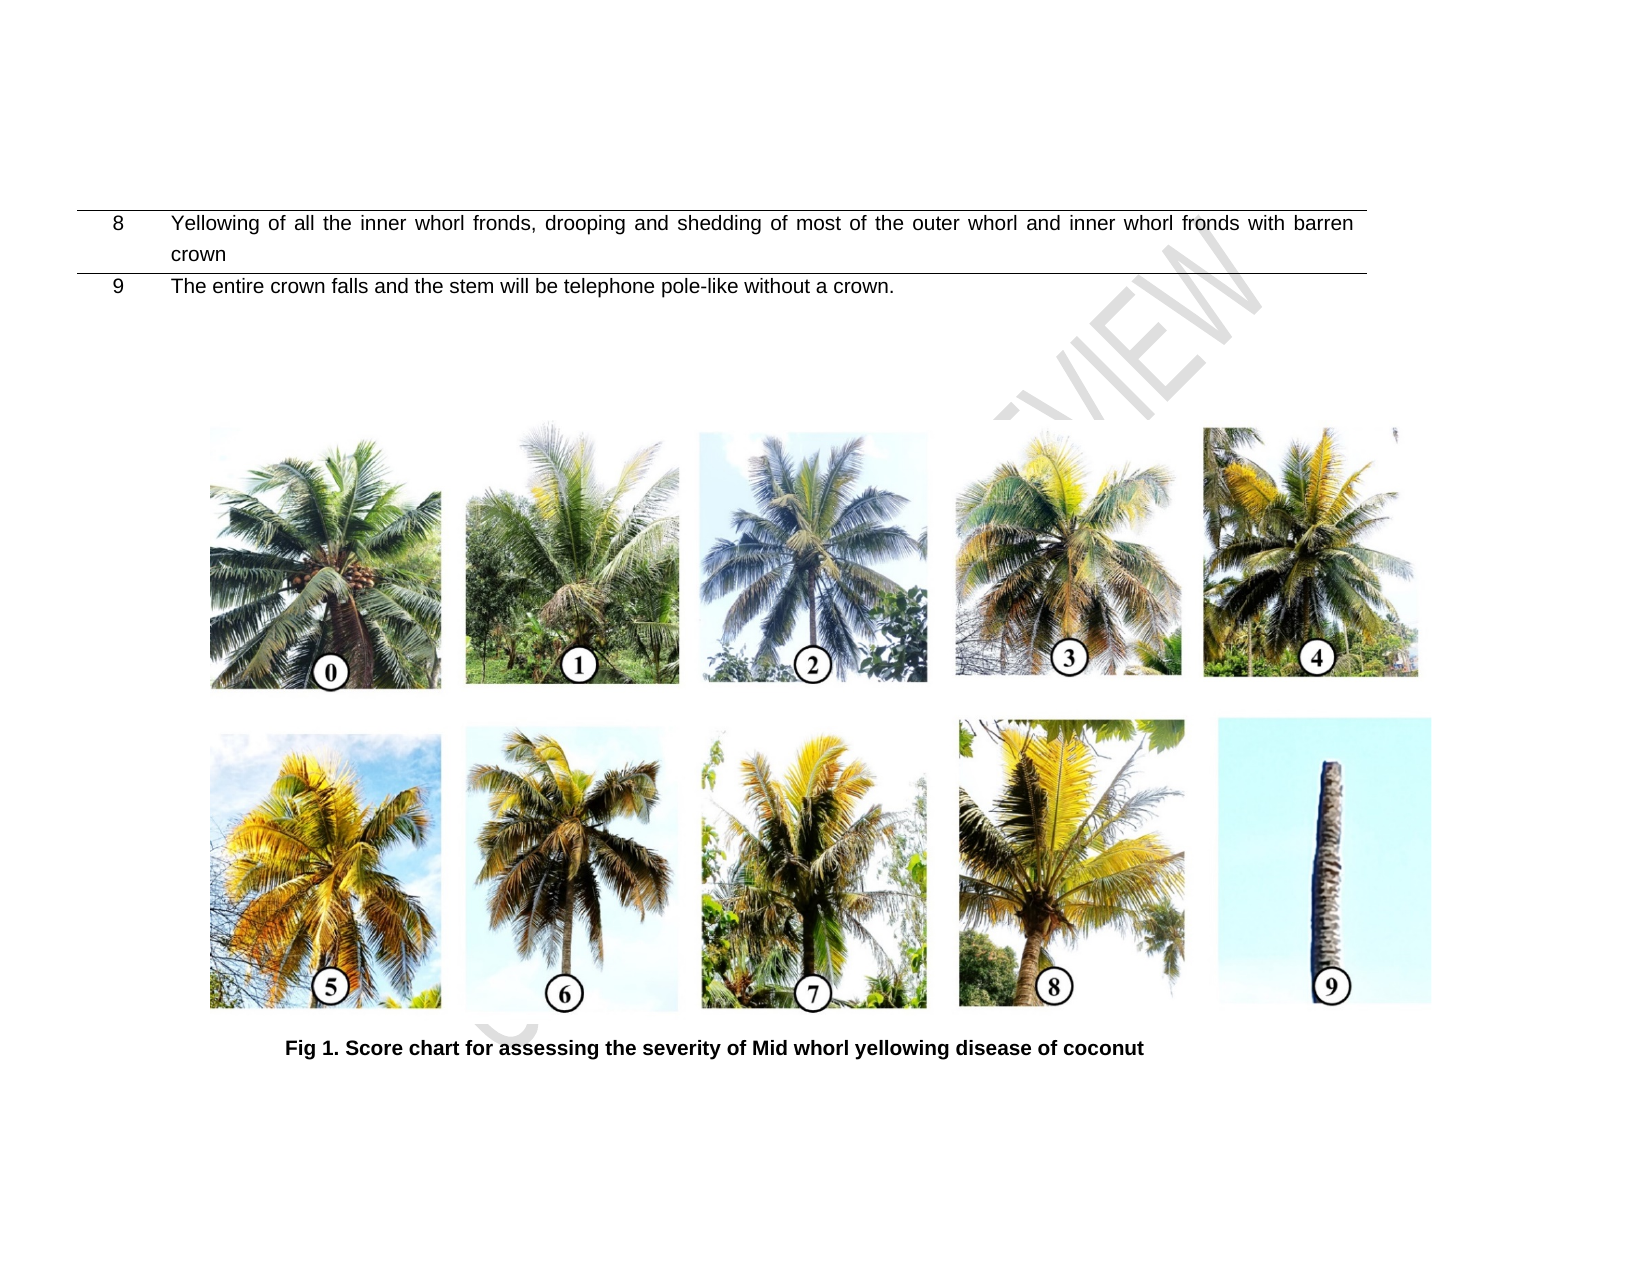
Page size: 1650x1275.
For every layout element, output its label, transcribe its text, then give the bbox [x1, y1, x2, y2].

picture [210, 420, 1432, 1024]
table_cell Yellowing of all the inner whorl fronds, drooping and shedding of most of the outer whorl and inner whorl fronds with barren crown [159, 211, 1367, 273]
table_cell 9 [77, 274, 159, 305]
table_cell The entire crown falls and the stem will be telephone pole-like without a crown. [159, 274, 1367, 305]
table_cell 8 [77, 211, 159, 273]
text Fig 1. Score chart for assessing the severity of Mid whorl yellowing disease of coconut [210, 1035, 1500, 1059]
